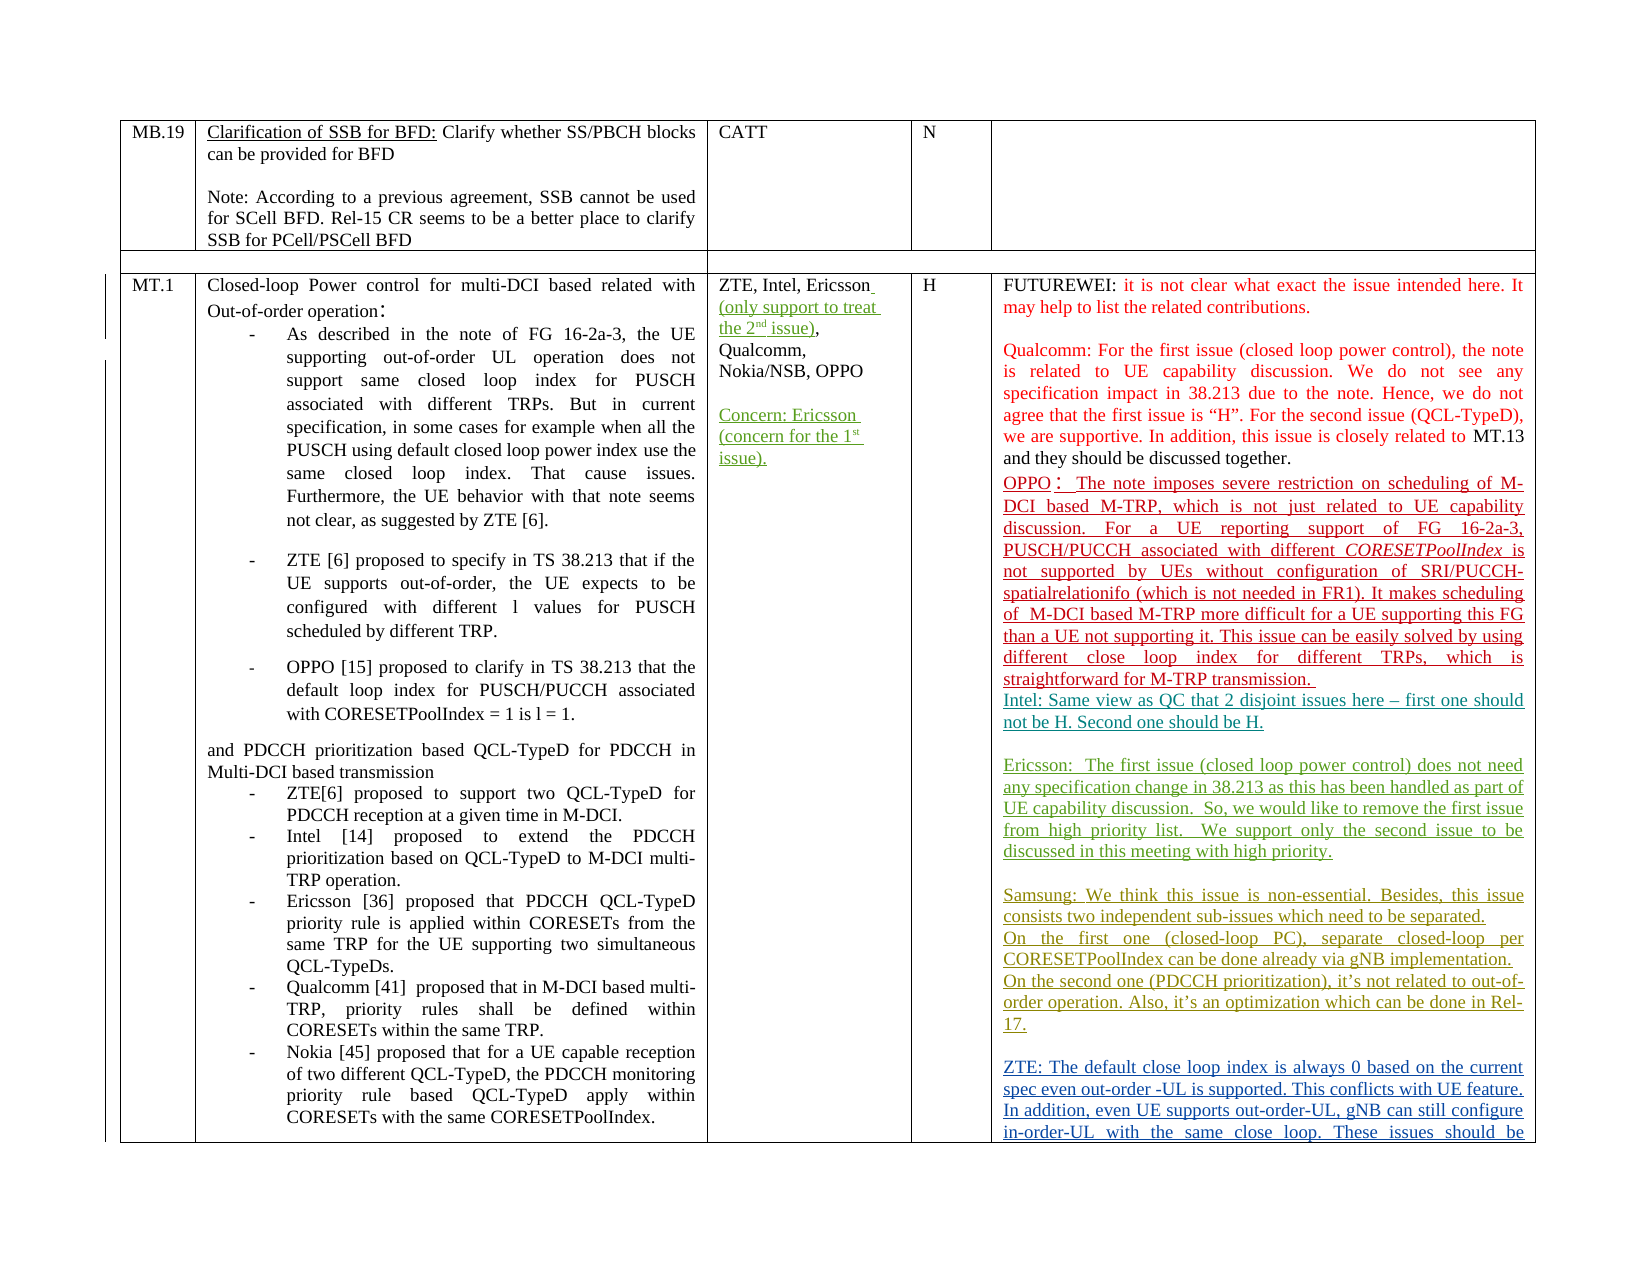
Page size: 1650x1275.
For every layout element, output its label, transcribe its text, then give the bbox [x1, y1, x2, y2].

table_cell MT.1 [121, 274, 195, 1142]
table_cell CATT [708, 121, 911, 250]
table_cell [708, 251, 1535, 273]
table_cell H [912, 274, 991, 1142]
table_cell [121, 251, 707, 273]
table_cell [992, 274, 1535, 1142]
table_cell Clarification of SSB for BFD: Clarify whether SS/PBCH blocks can be provided for BFD Note: According to a previous agreement, SSB cannot be used for SCell BFD. Rel-15 CR seems to be a better place to clarify SSB for PCell/PSCell BFD [196, 121, 707, 250]
table_cell MB.19 [121, 121, 195, 250]
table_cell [196, 274, 707, 1142]
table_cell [708, 274, 911, 1142]
table_cell N [912, 121, 991, 250]
table_cell [992, 121, 1535, 250]
